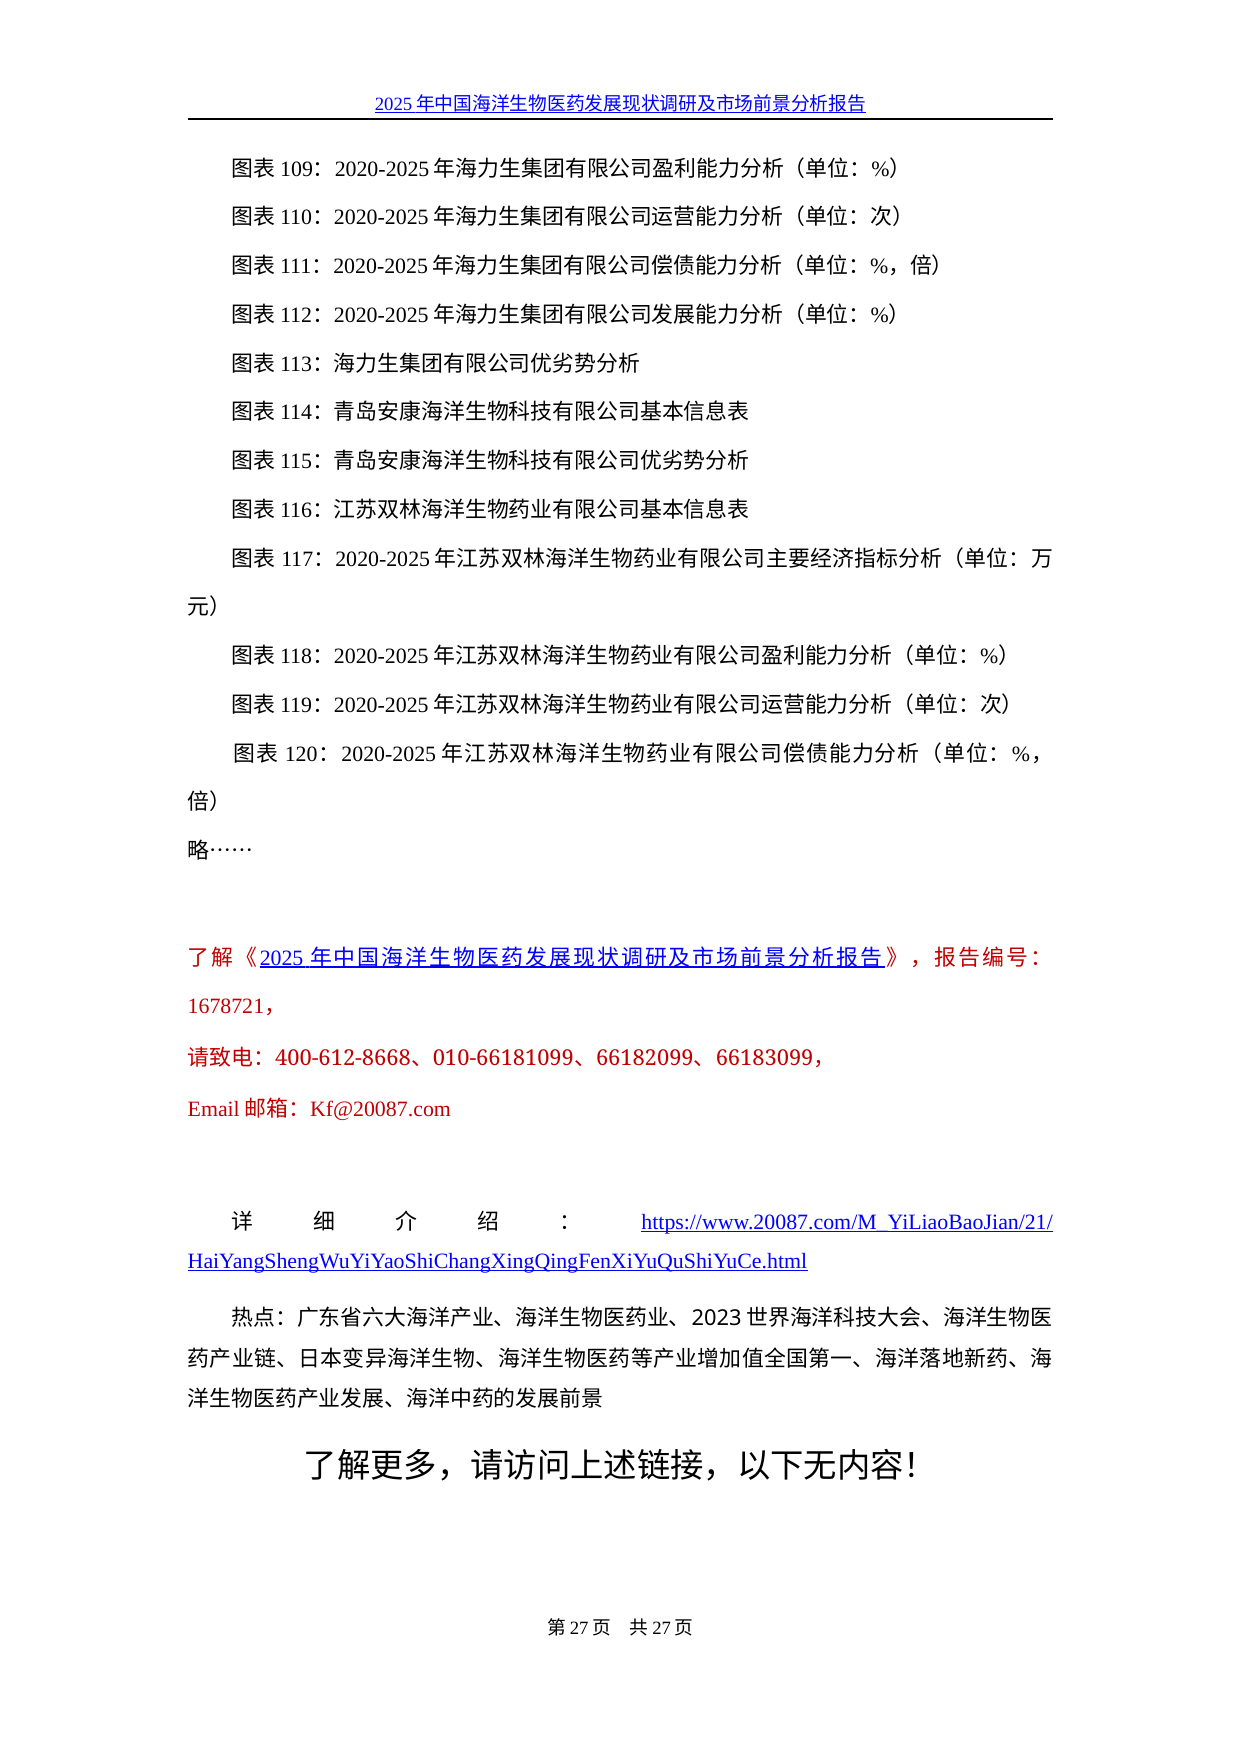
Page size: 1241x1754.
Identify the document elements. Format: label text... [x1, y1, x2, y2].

title 了解更多，请访问上述链接，以下无内容！ [187, 1431, 1053, 1496]
text Email邮箱：Kf@20087.com [187, 1091, 1053, 1123]
text 详细介绍：https://www.20087.com/M_YiLiaoBaoJian/21/HaiYangShengWuYiYaoShiChangXingQingFenXiYuQuShiYuCe.html [187, 1204, 1053, 1277]
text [187, 150, 1053, 865]
text 了解《2025年中国海洋生物医药发展现状调研及市场前景分析报告》，报告编号：1678721， [187, 939, 1053, 1020]
text 请致电：400-612-8668、010-66181099、66182099、66183099， [187, 1039, 1053, 1072]
text 热点：广东省六大海洋产业、海洋生物医药业、2023世界海洋科技大会、海洋生物医药产业链、日本变异海洋生物、海洋生物医药等产业增加值全国第一、海洋落地新药、海洋生物医药产业发展、海洋中药的发展前景 [187, 1299, 1053, 1413]
